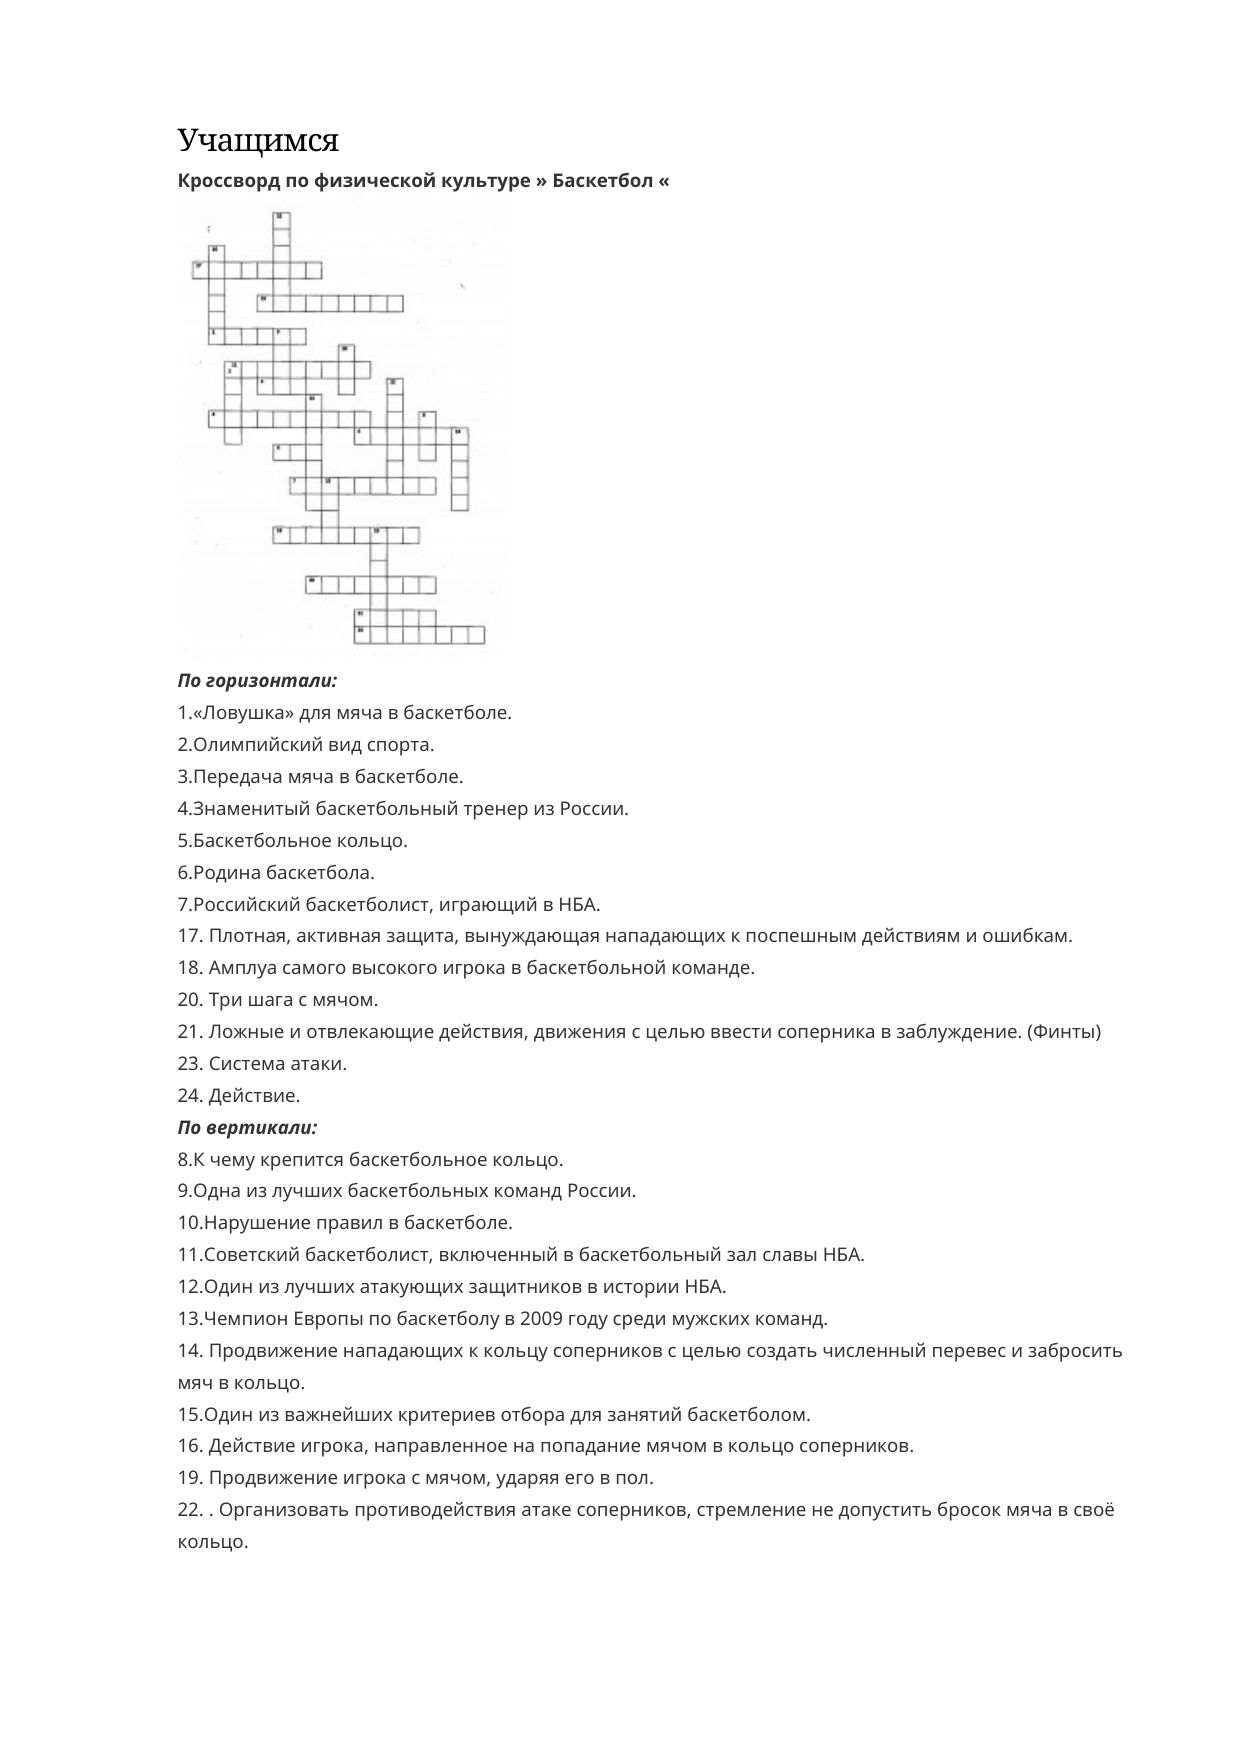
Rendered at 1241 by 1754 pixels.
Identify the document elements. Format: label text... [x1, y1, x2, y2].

text Учащимся [177, 118, 1152, 161]
text По горизонтали: 1.«Ловушка» для мяча в баскетболе. 2.Олимпийский вид спорта. 3.Передача мяча в баскетболе. 4.Знаменитый баскетбольный тренер из России. 5.Баскетбольное кольцо. 6.Родина баскетбола. 7.Российский баскетболист, играющий в НБА. 17. Плотная, активная защита, вынуждающая нападающих к поспешным действиям и ошибкам. 18. Амплуа самого высокого игрока в баскетбольной команде. 20. Три шага с мячом. 21. Ложные и отвлекающие действия, движения с целью ввести соперника в заблуждение. (Финты) 23. Система атаки. 24. Действие. [177, 661, 1152, 1108]
text По вертикали: 8.К чему крепится баскетбольное кольцо. 9.Одна из лучших баскетбольных команд России. 10.Нарушение правил в баскетболе. 11.Советский баскетболист, включенный в баскетбольный зал славы НБА. 12.Один из лучших атакующих защитников в истории НБА. 13.Чемпион Европы по баскетболу в 2009 году среди мужских команд. 14. Продвижение нападающих к кольцу соперников с целью создать численный перевес и забросить мяч в кольцо. 15.Один из важнейших критериев отбора для занятий баскетболом. 16. Действие игрока, направленное на попадание мячом в кольцо соперников. 19. Продвижение игрока с мячом, ударяя его в пол. 22. . Организовать противодействия атаке соперников, стремление не допустить бросок мяча в своё кольцо. [177, 1108, 1152, 1554]
picture [177, 192, 509, 662]
text Кроссворд по физической культуре » Баскетбол « [177, 161, 1152, 193]
